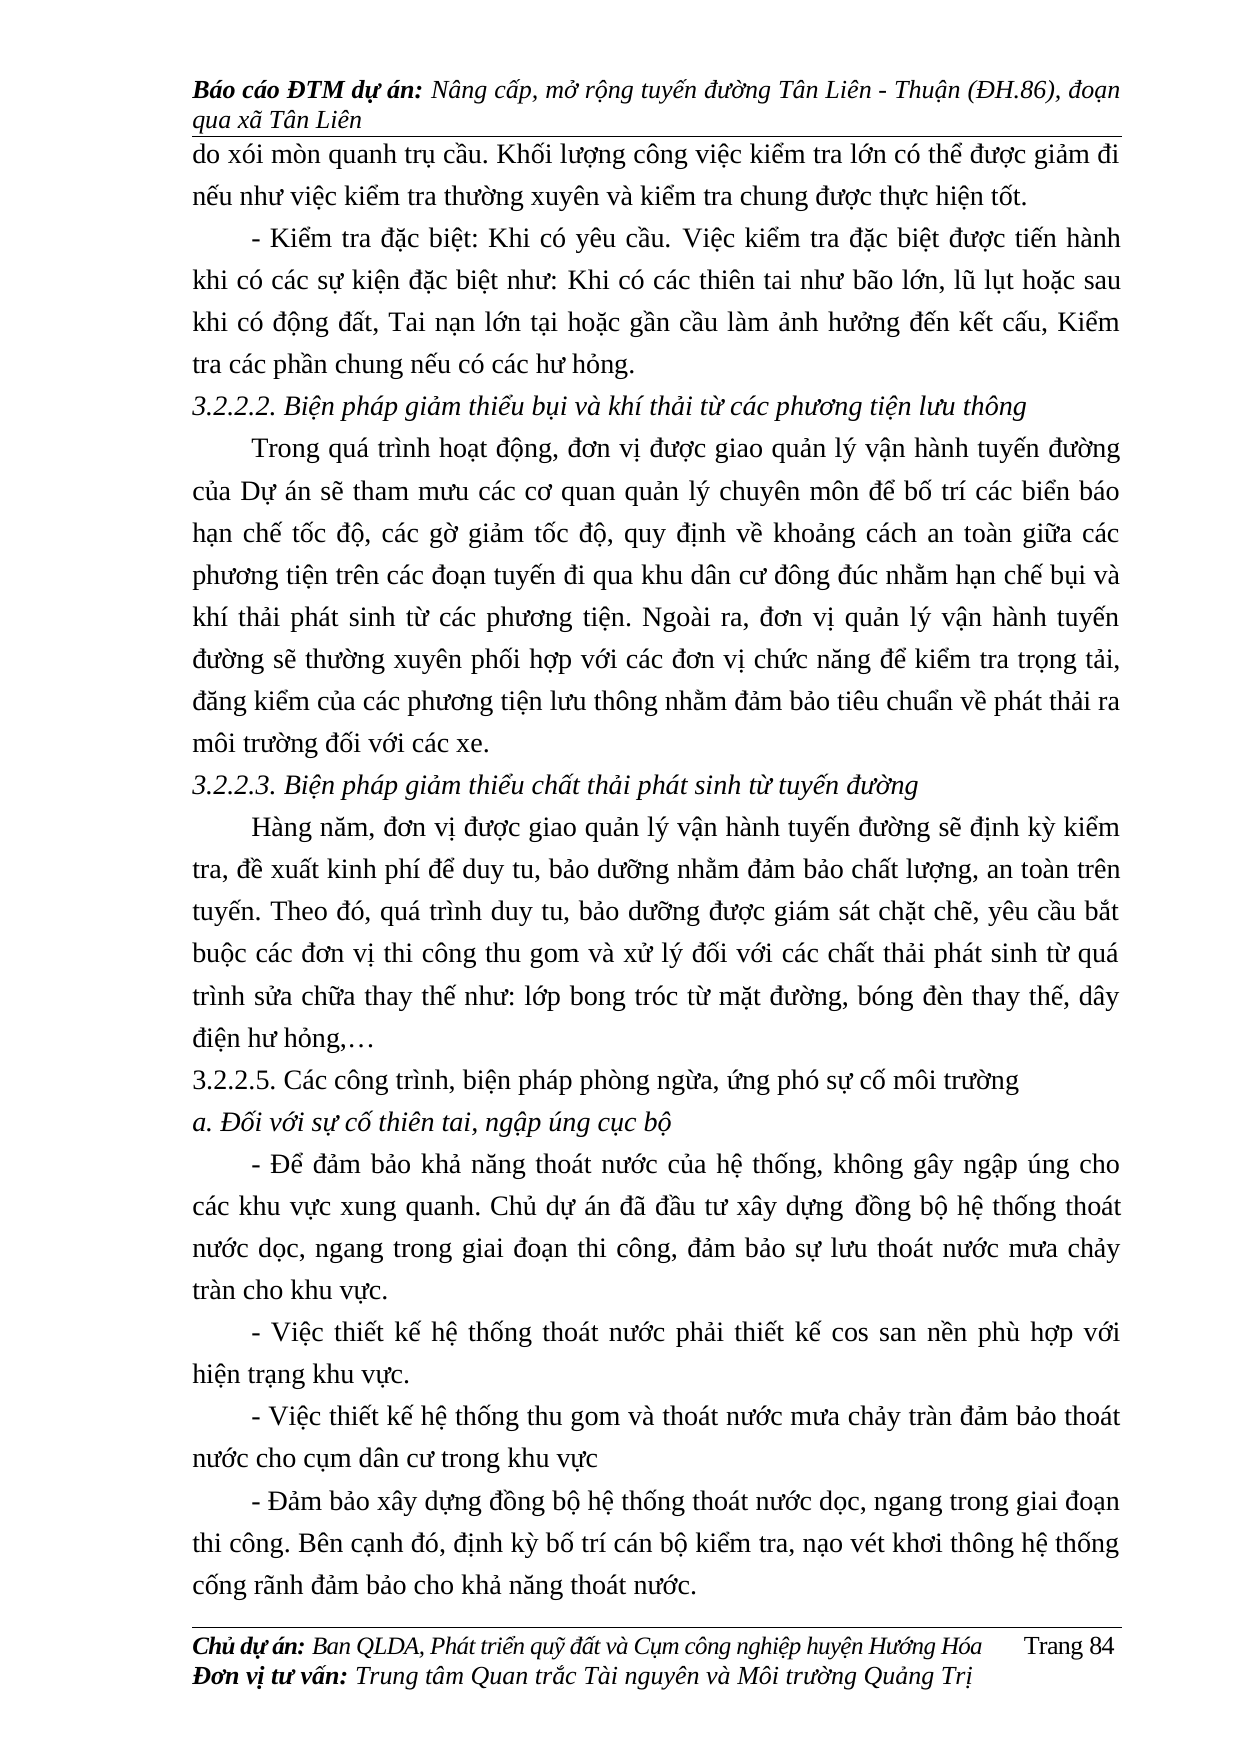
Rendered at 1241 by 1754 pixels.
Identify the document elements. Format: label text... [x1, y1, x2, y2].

list Trong quá trình hoạt động, đơn vị được giao quản lý vận hành tuyến đường của Dự án sẽ tham mưu các cơ quan quản lý chuyên môn để bố trí các biển báo hạn chế tốc độ, các gờ giảm tốc độ, quy định về khoảng cách an toàn giữa các phương tiện trên các đoạn tuyến đi qua khu dân cư đông đúc nhằm hạn chế bụi và khí thải phát sinh từ các phương tiện. Ngoài ra, đơn vị quản lý vận hành tuyến đường sẽ thường xuyên phối hợp với các đơn vị chức năng để kiểm tra trọng tải, đăng kiểm của các phương tiện lưu thông nhằm đảm bảo tiêu chuẩn về phát thải ra môi trường đối với các xe. [192, 432, 1122, 758]
text - Để đảm bảo khả năng thoát nước của hệ thống, không gây ngập úng cho các khu vực xung quanh. Chủ dự án đã đầu tư xây dựng đồng bộ hệ thống thoát nước dọc, ngang trong giai đoạn thi công, đảm bảo sự lưu thoát nước mưa chảy tràn cho khu vực. [192, 1147, 1122, 1306]
text 3.2.2.2. Biện pháp giảm thiểu bụi và khí thải từ các phương tiện lưu thông [192, 389, 1122, 422]
subtitle 3.2.2.5. Các công trình, biện pháp phòng ngừa, ứng phó sự cố môi trường [192, 1063, 1122, 1095]
text - Kiểm tra đặc biệt: Khi có yêu cầu. Việc kiểm tra đặc biệt được tiến hành khi có các sự kiện đặc biệt như: Khi có các thiên tai như bão lớn, lũ lụt hoặc sau khi có động đất, Tai nạn lớn tại hoặc gần cầu làm ảnh hưởng đến kết cấu, Kiểm tra các phần chung nếu có các hư hỏng. [192, 221, 1122, 380]
text - Đảm bảo xây dựng đồng bộ hệ thống thoát nước dọc, ngang trong giai đoạn thi công. Bên cạnh đó, định kỳ bố trí cán bộ kiểm tra, nạo vét khơi thông hệ thống cống rãnh đảm bảo cho khả năng thoát nước. [192, 1484, 1122, 1600]
text 3.2.2.3. Biện pháp giảm thiểu chất thải phát sinh từ tuyến đường [192, 768, 1122, 801]
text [192, 137, 1122, 211]
text a. Đối với sự cố thiên tai, ngập úng cục bộ [192, 1105, 1122, 1137]
text - Việc thiết kế hệ thống thu gom và thoát nước mưa chảy tràn đảm bảo thoát nước cho cụm dân cư trong khu vực [192, 1399, 1122, 1474]
text - Việc thiết kế hệ thống thoát nước phải thiết kế cos san nền phù hợp với hiện trạng khu vực. [192, 1315, 1122, 1390]
text Hàng năm, đơn vị được giao quản lý vận hành tuyến đường sẽ định kỳ kiểm tra, đề xuất kinh phí để duy tu, bảo dưỡng nhằm đảm bảo chất lượng, an toàn trên tuyến. Theo đó, quá trình duy tu, bảo dưỡng được giám sát chặt chẽ, yêu cầu bắt buộc các đơn vị thi công thu gom và xử lý đối với các chất thải phát sinh từ quá trình sửa chữa thay thế như: lớp bong tróc từ mặt đường, bóng đèn thay thế, dây điện hư hỏng,… [192, 810, 1122, 1053]
